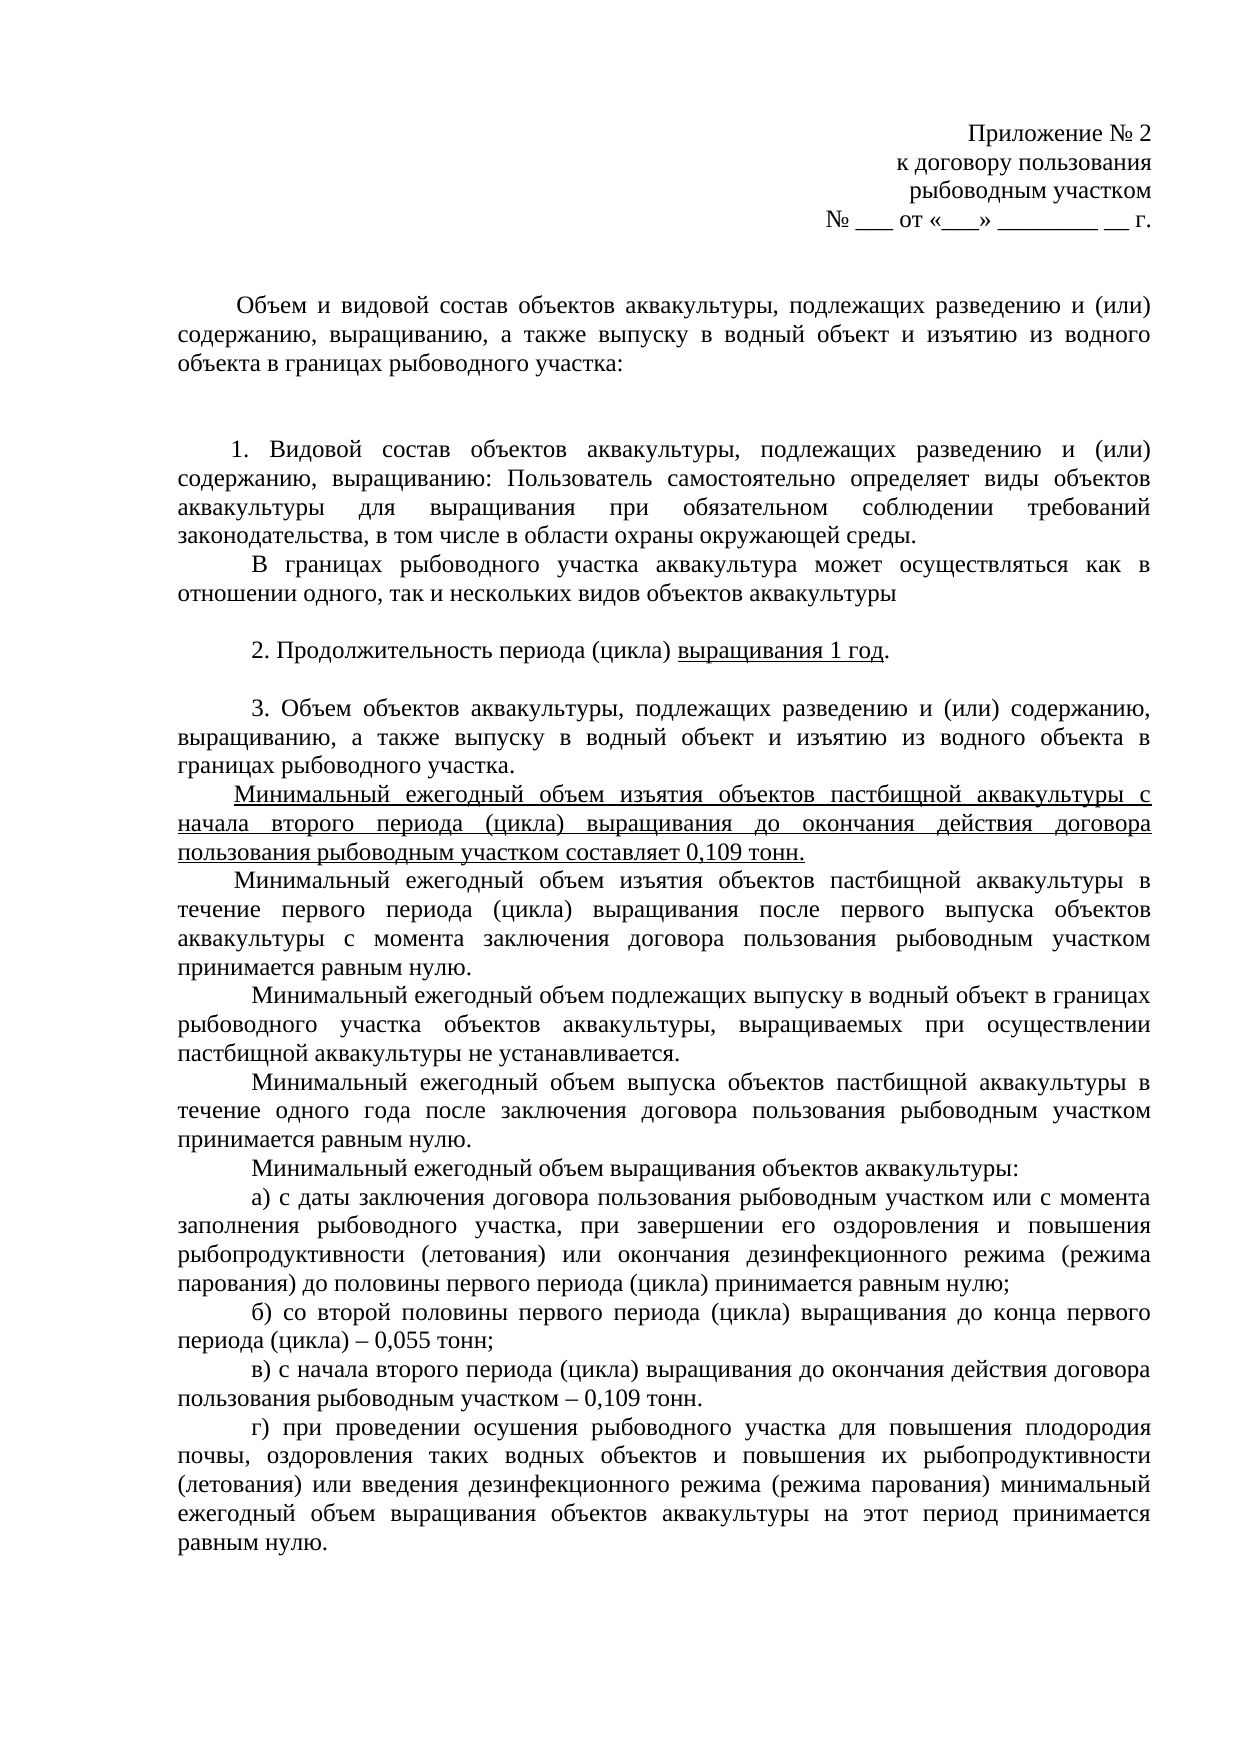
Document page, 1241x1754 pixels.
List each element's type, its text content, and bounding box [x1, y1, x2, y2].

text Минимальный ежегодный объем изъятия объектов пастбищной аквакультуры с начала второго периода (цикла) выращивания до окончания действия договора пользования рыбоводным участком составляет 0,109 тонн. [177, 834, 1152, 866]
text 1. Видовой состав объектов аквакультуры, подлежащих разведению и (или) содержанию, выращиванию: Пользователь самостоятельно определяет виды объектов аквакультуры для выращивания при обязательном соблюдении требований законодательства, в том числе в области охраны окружающей среды. [177, 434, 1152, 549]
text 3. Объем объектов аквакультуры, подлежащих разведению и (или) содержанию, выращиванию, а также выпуску в водный объект и изъятию из водного объекта в границах рыбоводного участка. [177, 693, 1152, 779]
text Минимальный ежегодный объем подлежащих выпуску в водный объект в границах рыбоводного участка объектов аквакультуры, выращиваемых при осуществлении пастбищной аквакультуры не устанавливается. [177, 981, 1152, 1067]
text Объем и видовой состав объектов аквакультуры, подлежащих разведению и (или) содержанию, выращиванию, а также выпуску в водный объект и изъятию из водного объекта в границах рыбоводного участка: [177, 291, 1152, 377]
text б) со второй половины первого периода (цикла) выращивания до конца первого периода (цикла) – 0,055 тонн; [177, 1297, 1152, 1354]
text Приложение № 2 [177, 118, 1152, 147]
text рыбоводным участком [177, 176, 1152, 204]
text к договору пользования [177, 147, 1152, 176]
text Минимальный ежегодный объем изъятия объектов пастбищной аквакультуры с начала второго периода (цикла) выращивания до окончания действия договора пользования рыбоводным участком составляет 0,109 тонн. [177, 779, 1152, 833]
text № ___ от «___» ________ __ г. [177, 204, 1152, 233]
text Минимальный ежегодный объем выпуска объектов пастбищной аквакультуры в течение одного года после заключения договора пользования рыбоводным участком принимается равным нулю. [177, 1067, 1152, 1153]
text Минимальный ежегодный объем выращивания объектов аквакультуры: [177, 1153, 1152, 1182]
text г) при проведении осушения рыбоводного участка для повышения плодородия почвы, оздоровления таких водных объектов и повышения их рыбопродуктивности (летования) или введения дезинфекционного режима (режима парования) минимальный ежегодный объем выращивания объектов аквакультуры на этот период принимается равным нулю. [177, 1412, 1152, 1556]
text а) с даты заключения договора пользования рыбоводным участком или с момента заполнения рыбоводного участка, при завершении его оздоровления и повышения рыбопродуктивности (летования) или окончания дезинфекционного режима (режима парования) до половины первого периода (цикла) принимается равным нулю; [177, 1182, 1152, 1297]
text в) с начала второго периода (цикла) выращивания до окончания действия договора пользования рыбоводным участком – 0,109 тонн. [177, 1354, 1152, 1412]
text Минимальный ежегодный объем изъятия объектов пастбищной аквакультуры в течение первого периода (цикла) выращивания после первого выпуска объектов аквакультуры с момента заключения договора пользования рыбоводным участком принимается равным нулю. [177, 866, 1152, 981]
text 2. Продолжительность периода (цикла) выращивания 1 год. [177, 636, 1152, 664]
text В границах рыбоводного участка аквакультура может осуществляться как в отношении одного, так и нескольких видов объектов аквакультуры [177, 549, 1152, 607]
